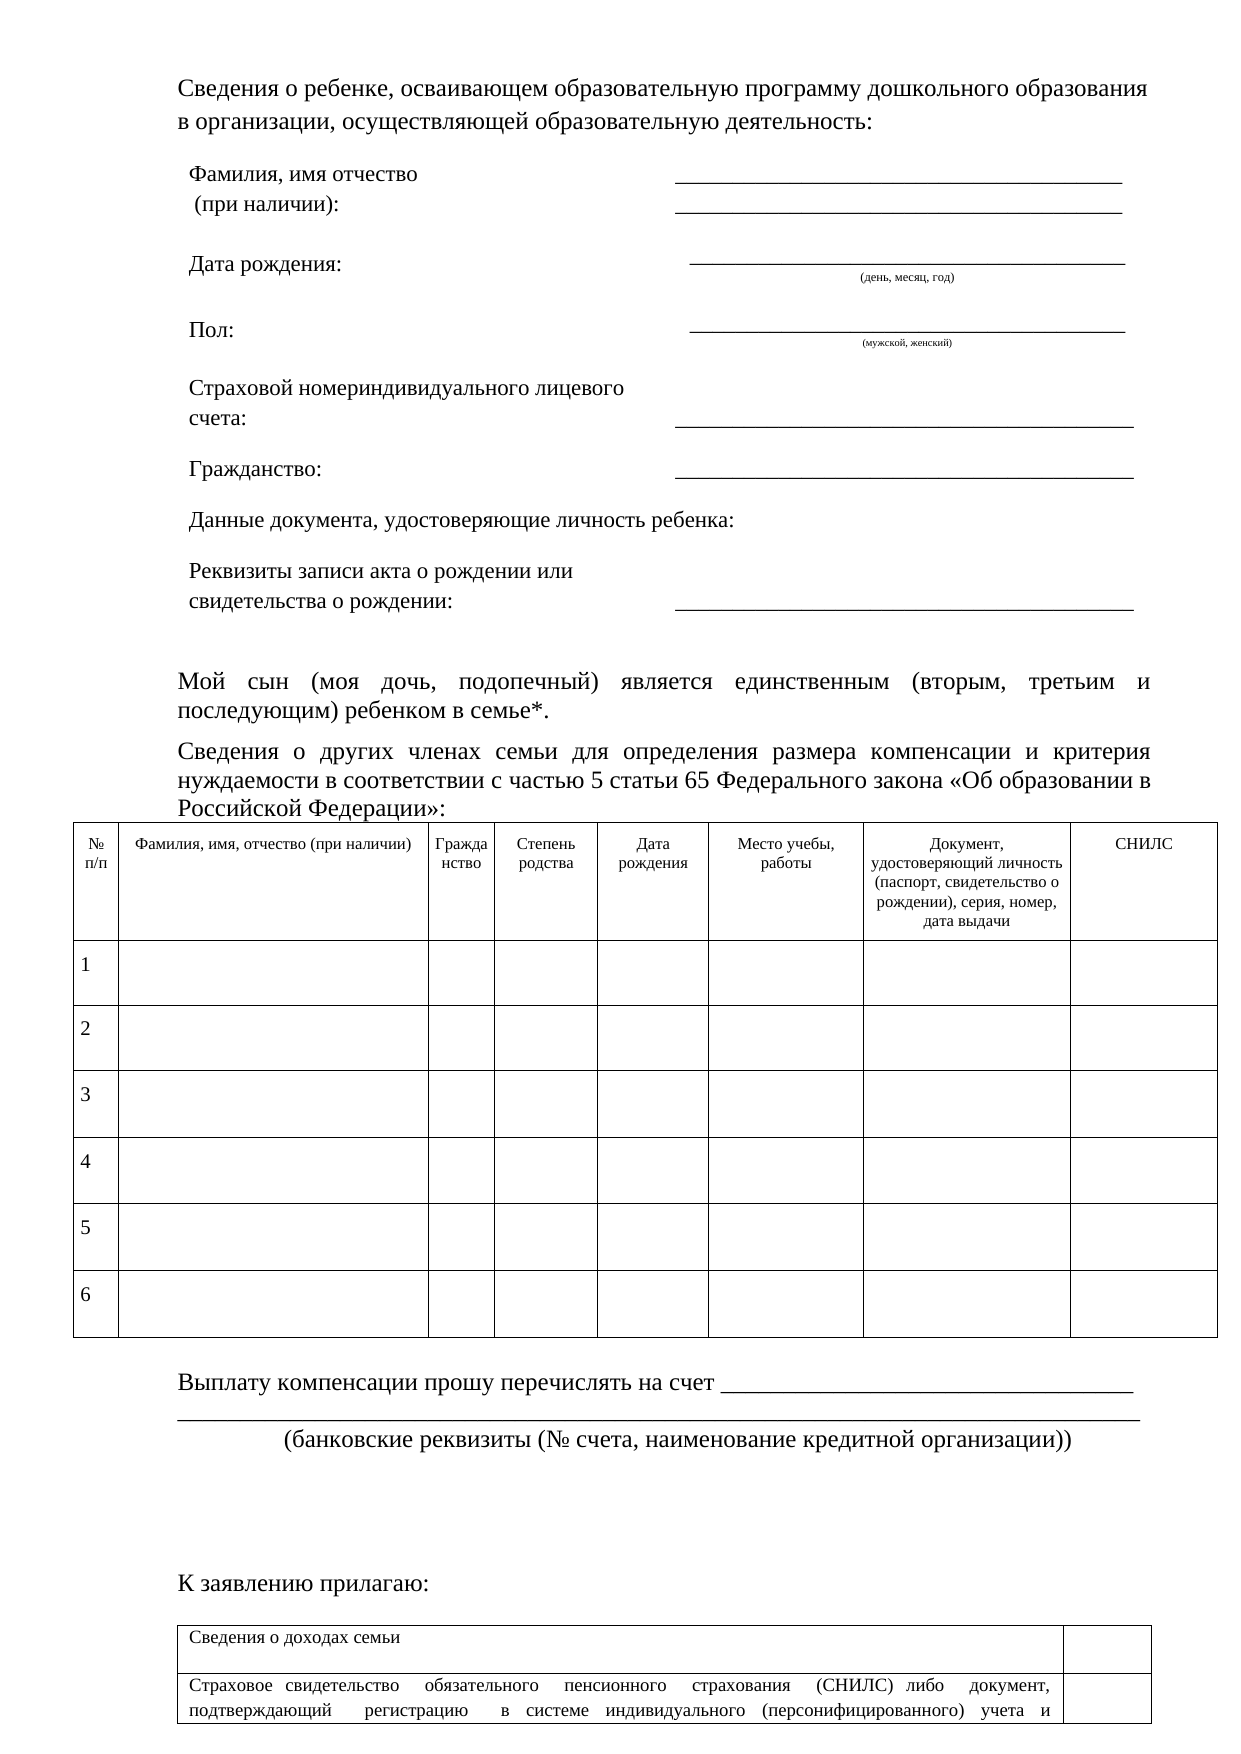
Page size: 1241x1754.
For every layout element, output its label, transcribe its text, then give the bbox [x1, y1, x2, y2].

table_cell [119, 1138, 428, 1203]
table_cell [1071, 941, 1217, 1004]
table_cell [1071, 1071, 1217, 1137]
table_cell [119, 1006, 428, 1070]
table_cell [864, 941, 1070, 1004]
table_cell [495, 1271, 597, 1337]
table_cell 5 [74, 1204, 118, 1270]
table_cell [119, 1204, 428, 1270]
text (банковские реквизиты (№ счета, наименование кредитной организации)) [177, 1424, 1152, 1453]
table_cell [709, 1271, 863, 1337]
table_header Степень родства [495, 823, 597, 940]
table_cell [598, 941, 708, 1004]
table_cell [1064, 1674, 1151, 1723]
table_cell [1071, 1138, 1217, 1203]
table_cell [429, 1006, 494, 1070]
table_cell [1071, 1204, 1217, 1270]
table_cell ______________________________________ (день, месяц, год) [664, 242, 1151, 309]
table_header Сведения о доходах семьи [178, 1626, 1063, 1673]
table_cell [1071, 1271, 1217, 1337]
table_cell [495, 1071, 597, 1137]
table_cell 2 [74, 1006, 118, 1070]
table_cell Данные документа, удостоверяющие личность ребенка: [177, 506, 1151, 557]
table_cell 1 [74, 941, 118, 1004]
table_cell [864, 1204, 1070, 1270]
text _____________________________________________________________________________ [177, 1395, 1152, 1424]
table_cell [119, 1071, 428, 1137]
table_cell [709, 1006, 863, 1070]
table_cell Гражданство: [177, 455, 664, 506]
table_cell Реквизиты записи акта о рождении или свидетельства о рождении: [177, 557, 664, 638]
table_cell 4 [74, 1138, 118, 1203]
table_cell [495, 1138, 597, 1203]
table_cell [119, 1271, 428, 1337]
table_cell [598, 1271, 708, 1337]
table_header [1064, 1626, 1151, 1673]
text Сведения о других членах семьи для определения размера компенсации и критерия нуждаемости в соответствии с частью 5 статьи 65 Федерального закона «Об образовании в Российской Федерации»: [177, 736, 1152, 822]
table_cell [119, 941, 428, 1004]
table_cell [429, 1271, 494, 1337]
table_cell Пол: [177, 309, 664, 374]
table_cell [429, 1204, 494, 1270]
text Выплату компенсации прошу перечислять на счет _________________________________ [177, 1367, 1152, 1395]
table_cell Страховой номериндивидуального лицевого счета: [177, 374, 664, 455]
table_cell [709, 1138, 863, 1203]
table_cell [864, 1071, 1070, 1137]
text К заявлению прилагаю: [177, 1568, 1152, 1597]
table_cell [709, 1071, 863, 1137]
table_header Гражданство [429, 823, 494, 940]
table_cell ________________________________________ [664, 557, 1151, 638]
table_header Место учебы, работы [709, 823, 863, 940]
table_cell [709, 941, 863, 1004]
table_cell [864, 1271, 1070, 1337]
table_cell [864, 1006, 1070, 1070]
table_cell [1071, 1006, 1217, 1070]
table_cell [178, 1674, 1063, 1723]
table_header Дата рождения [598, 823, 708, 940]
text Сведения о ребенке, осваивающем образовательную программу дошкольного образования в организации, осуществляющей образовательную деятельность: [177, 73, 1152, 135]
table_cell ________________________________________ [664, 374, 1151, 455]
table_cell Дата рождения: [177, 242, 664, 309]
table_cell ________________________________________ [664, 455, 1151, 506]
table_cell [598, 1204, 708, 1270]
table_cell [864, 1138, 1070, 1203]
table_cell [429, 941, 494, 1004]
table_cell 3 [74, 1071, 118, 1137]
table_cell [495, 1204, 597, 1270]
table_header № п/п [74, 823, 118, 940]
table_cell [429, 1138, 494, 1203]
table_cell [598, 1138, 708, 1203]
table_cell [495, 1006, 597, 1070]
table_header Фамилия, имя, отчество (при наличии) [119, 823, 428, 940]
table_header СНИЛС [1071, 823, 1217, 940]
table_cell [598, 1006, 708, 1070]
table_header Документ, удостоверяющий личность (паспорт, свидетельство о рождении), серия, номер, дата выдачи [864, 823, 1070, 940]
table_cell ______________________________________ (мужской, женский) [664, 309, 1151, 374]
table_cell [429, 1071, 494, 1137]
text Мой сын (моя дочь, подопечный) является единственным (вторым, третьим и последующим) ребенком в семье*. [177, 638, 1152, 724]
table_cell [709, 1204, 863, 1270]
table_cell [495, 941, 597, 1004]
table_cell 6 [74, 1271, 118, 1337]
table_header Фамилия, имя отчество (при наличии): [177, 160, 664, 242]
table_cell [598, 1071, 708, 1137]
table_header _______________________________________ _______________________________________ [664, 160, 1151, 242]
